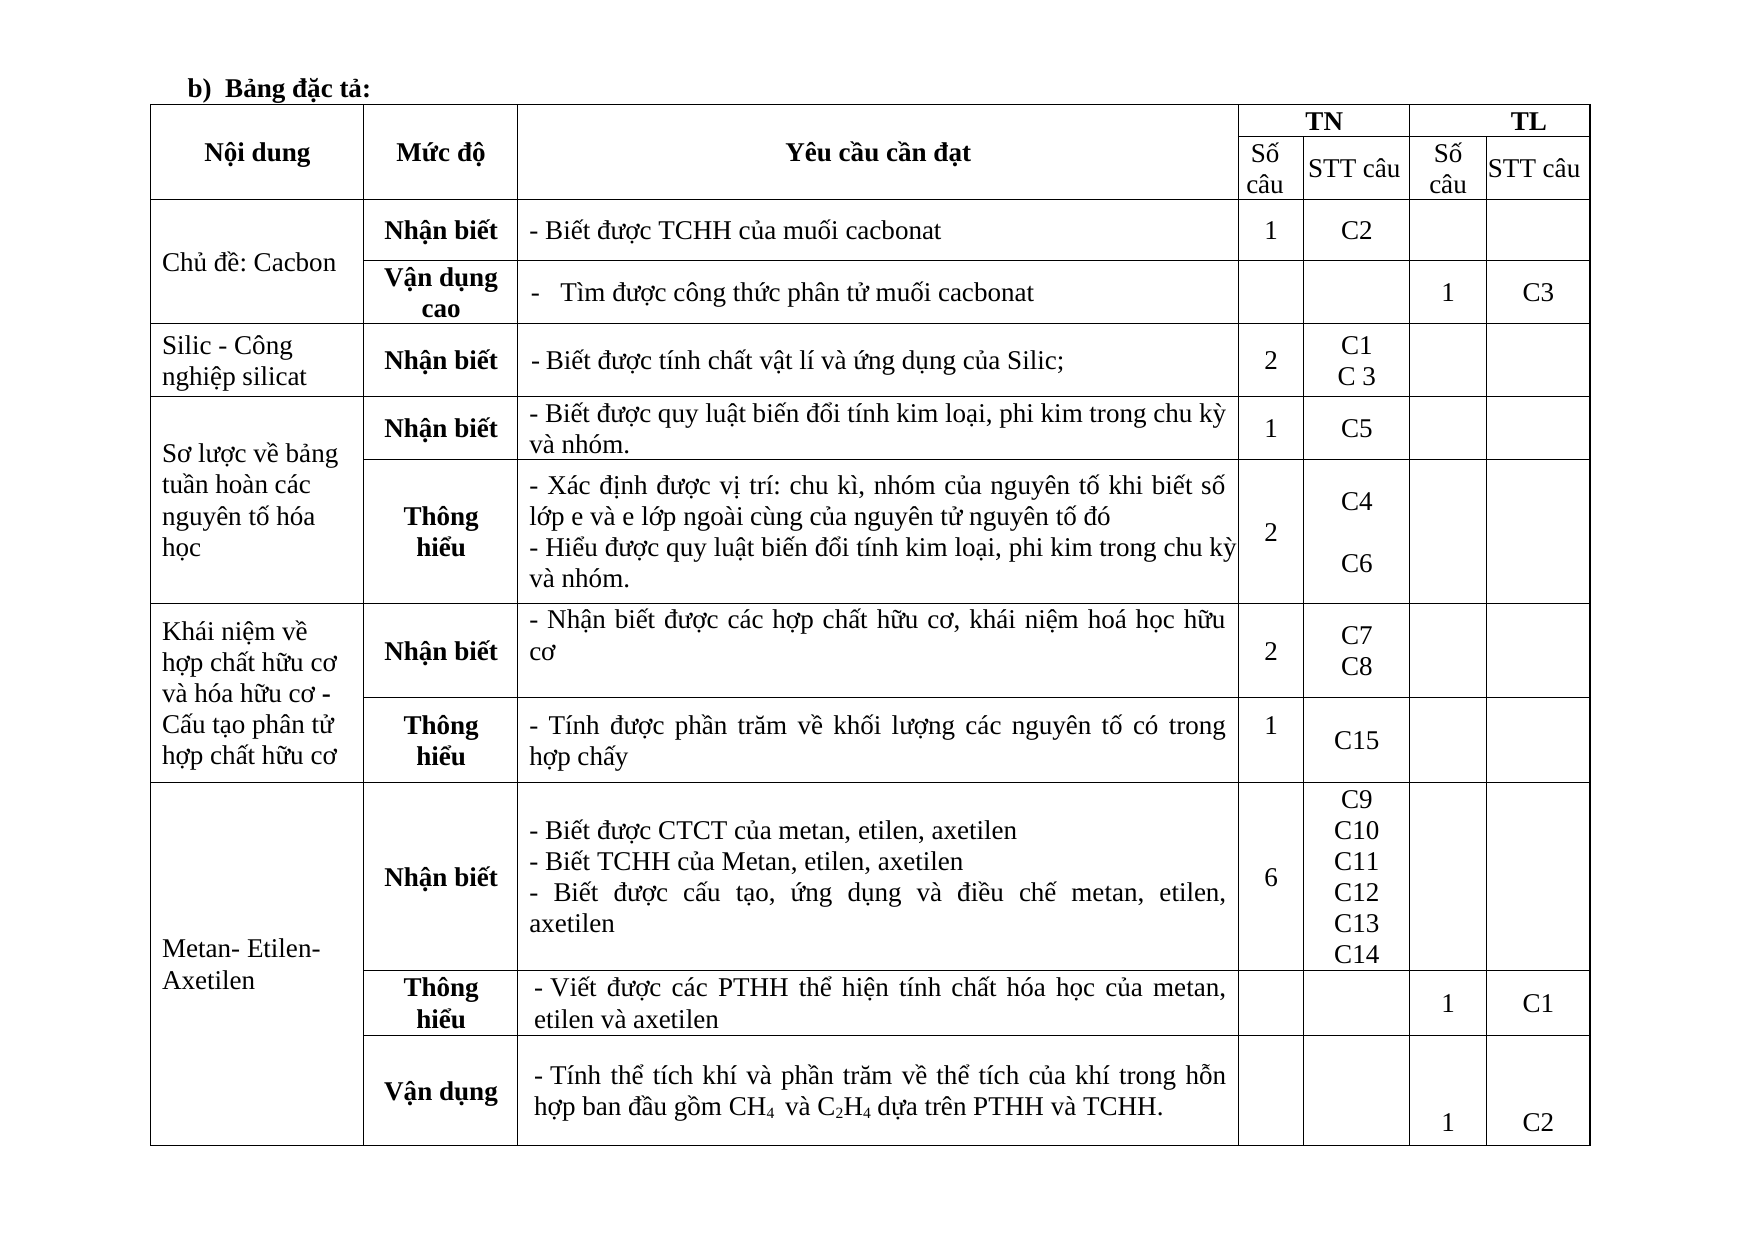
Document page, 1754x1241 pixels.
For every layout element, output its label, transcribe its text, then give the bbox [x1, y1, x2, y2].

table_cell [1487, 397, 1589, 459]
table_cell [1410, 698, 1486, 782]
table_cell 1 [1239, 200, 1303, 259]
table_cell C4 C6 [1304, 460, 1409, 602]
table_cell Biết được tính chất vật lí và ứng dụng của Silic; [518, 324, 1238, 396]
table_cell [1487, 604, 1589, 697]
table_cell Nhận biết [364, 604, 517, 697]
table_cell 6 [1239, 783, 1303, 970]
table_cell C9 C10 C11 C12 C13 C14 [1304, 783, 1409, 970]
table_cell - Nhận biết được các hợp chất hữu cơ, khái niệm hoá học hữu cơ [518, 604, 1238, 697]
table_cell [1239, 261, 1303, 323]
table_cell [1304, 971, 1409, 1035]
table_cell [1410, 604, 1486, 697]
table_cell Vận dụng [364, 1036, 517, 1145]
list Bảng đặc tả: [187, 73, 1604, 104]
table_cell C1 [1487, 971, 1589, 1035]
table_cell Sơ lược về bảng tuần hoàn các nguyên tố hóa học [151, 397, 363, 602]
table_cell [1410, 783, 1486, 970]
table_cell Vận dụng cao [364, 261, 517, 323]
table_cell Thông hiểu [364, 971, 517, 1035]
table_cell 1 [1239, 698, 1303, 782]
table_header TN [1239, 105, 1409, 136]
table_cell 1 [1239, 397, 1303, 459]
table_cell C5 [1304, 397, 1409, 459]
table_cell Thông hiểu [364, 698, 517, 782]
table_cell [1487, 698, 1589, 782]
table_cell Viết được các PTHH thể hiện tính chất hóa học của metan, etilen và axetilen [518, 971, 1238, 1035]
table_cell STT câu [1304, 137, 1409, 199]
table_cell Metan- Etilen- Axetilen [151, 783, 363, 1145]
table_cell STT câu [1487, 137, 1589, 199]
table_cell Nhận biết [364, 783, 517, 970]
table_cell Nhận biết [364, 200, 517, 259]
table_cell - Biết được CTCT của metan, etilen, axetilen - Biết TCHH của Metan, etilen, axetilen - Biết được cấu tạo, ứng dụng và điều chế metan, etilen, axetilen [518, 783, 1238, 970]
table_cell Nhận biết [364, 324, 517, 396]
table_cell [1410, 397, 1486, 459]
table_cell [1304, 261, 1409, 323]
table_cell - Biết được TCHH của muối cacbonat [518, 200, 1238, 259]
table_cell C2 [1487, 1036, 1589, 1145]
table_cell [1487, 324, 1589, 396]
table_cell [1487, 200, 1589, 259]
table_cell Số câu [1239, 137, 1303, 199]
table_cell Khái niệm về hợp chất hữu cơ và hóa hữu cơ - Cấu tạo phân tử hợp chất hữu cơ [151, 604, 363, 782]
table_cell 2 [1239, 460, 1303, 602]
table_cell C3 [1487, 261, 1589, 323]
table_cell 2 [1239, 604, 1303, 697]
table_cell 1 [1410, 261, 1486, 323]
table_cell [1487, 460, 1589, 602]
table_cell [1410, 200, 1486, 259]
table_cell C7 C8 [1304, 604, 1409, 697]
table_cell [1487, 783, 1589, 970]
table_cell [1410, 460, 1486, 602]
table_cell Số câu [1410, 137, 1486, 199]
table_cell 1 [1410, 1036, 1486, 1145]
table_cell C1 C 3 [1304, 324, 1409, 396]
table_cell Silic - Công nghiệp silicat [151, 324, 363, 396]
table_cell 1 [1410, 971, 1486, 1035]
table_cell [1239, 971, 1303, 1035]
table_cell - Tính được phần trăm về khối lượng các nguyên tố có trong hợp chấy [518, 698, 1238, 782]
table_cell [1410, 324, 1486, 396]
table_header Mức độ [364, 105, 517, 199]
table_cell [1239, 1036, 1303, 1145]
table_cell - Xác định được vị trí: chu kì, nhóm của nguyên tố khi biết số lớp e và e lớp ngoài cùng của nguyên tử nguyên tố đó - Hiểu được quy luật biến đổi tính kim loại, phi kim trong chu kỳ và nhóm. [518, 460, 1238, 602]
table_cell Nhận biết [364, 397, 517, 459]
table_cell 2 [1239, 324, 1303, 396]
table_cell Chủ đề: Cacbon [151, 200, 363, 323]
table_cell C2 [1304, 200, 1409, 259]
table_header TL [1410, 105, 1589, 136]
table_header Yêu cầu cần đạt [518, 105, 1238, 199]
table_cell Tính thể tích khí và phần trăm về thể tích của khí trong hỗn hợp ban đầu gồm CH4 và C2H4 dựa trên PTHH và TCHH. [518, 1036, 1238, 1145]
table_cell [1304, 1036, 1409, 1145]
table_cell Tìm được công thức phân tử muối cacbonat [518, 261, 1238, 323]
table_cell Biết được quy luật biến đổi tính kim loại, phi kim trong chu kỳ và nhóm. [518, 397, 1238, 459]
table_cell C15 [1304, 698, 1409, 782]
table_cell Thông hiểu [364, 460, 517, 602]
table_header Nội dung [151, 105, 363, 199]
